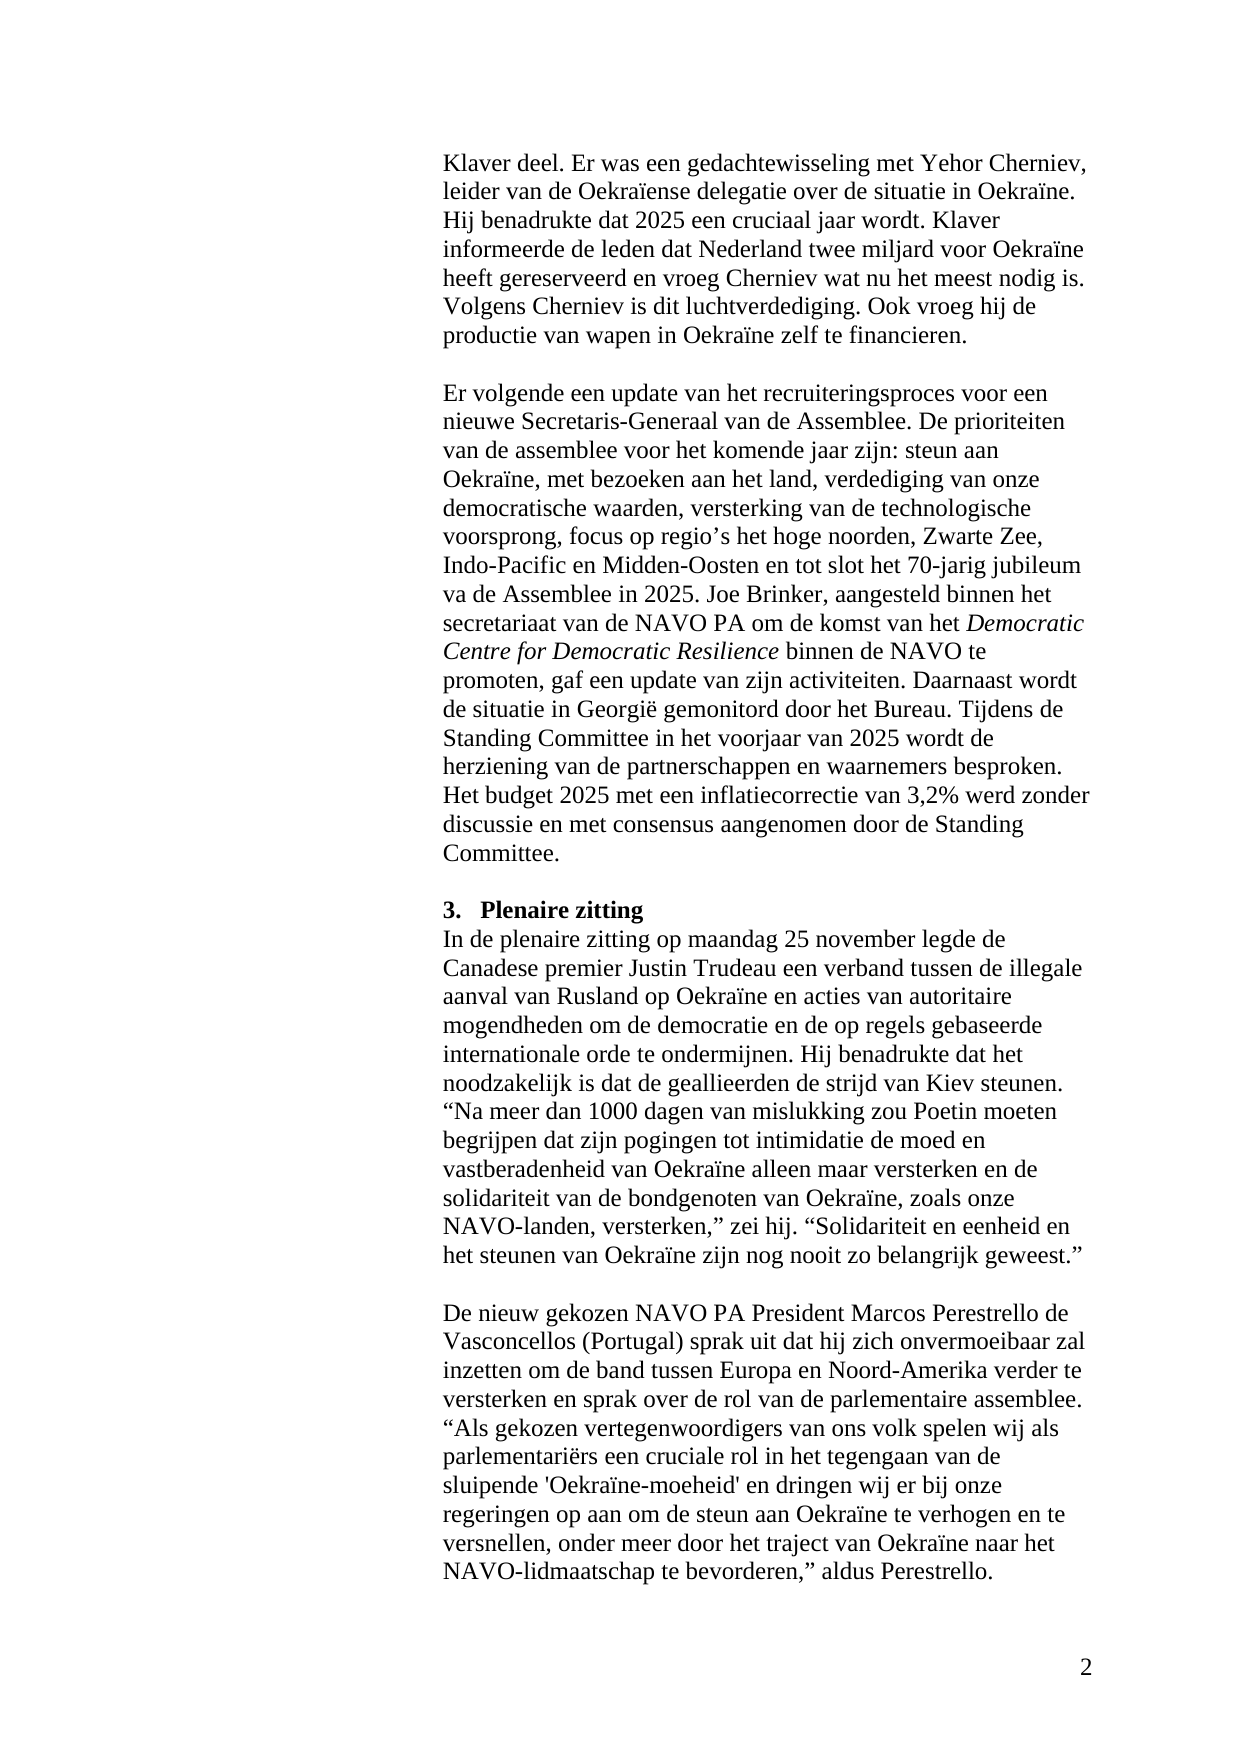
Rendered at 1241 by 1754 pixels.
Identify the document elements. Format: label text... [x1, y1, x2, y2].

text “Als gekozen vertegenwoordigers van ons volk spelen wij als parlementariërs een cruciale rol in het tegengaan van de sluipende 'Oekraïne-moeheid' en dringen wij er bij onze regeringen op aan om de steun aan Oekraïne te verhogen en te versnellen, onder meer door het traject van Oekraïne naar het NAVO-lidmaatschap te bevorderen,” aldus Perestrello. [443, 1413, 1093, 1585]
list Plenaire zitting [443, 895, 1093, 924]
text De nieuw gekozen NAVO PA President Marcos Perestrello de Vasconcellos (Portugal) sprak uit dat hij zich onvermoeibaar zal inzetten om de band tussen Europa en Noord-Amerika verder te versterken en sprak over de rol van de parlementaire assemblee. [443, 1298, 1093, 1413]
text Er volgende een update van het recruiteringsproces voor een nieuwe Secretaris-Generaal van de Assemblee. De prioriteiten van de assemblee voor het komende jaar zijn: steun aan Oekraïne, met bezoeken aan het land, verdediging van onze democratische waarden, versterking van de technologische voorsprong, focus op regio’s het hoge noorden, Zwarte Zee, Indo-Pacific en Midden-Oosten en tot slot het 70-jarig jubileum va de Assemblee in 2025. Joe Brinker, aangesteld binnen het secretariaat van de NAVO PA om de komst van het Democratic Centre for Democratic Resilience binnen de NAVO te promoten, gaf een update van zijn activiteiten. Daarnaast wordt de situatie in Georgië gemonitord door het Bureau. Tijdens de Standing Committee in het voorjaar van 2025 wordt de herziening van de partnerschappen en waarnemers besproken. Het budget 2025 met een inflatiecorrectie van 3,2% werd zonder discussie en met consensus aangenomen door de Standing Committee. [443, 378, 1093, 866]
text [443, 148, 1093, 349]
text In de plenaire zitting op maandag 25 november legde de Canadese premier Justin Trudeau een verband tussen de illegale aanval van Rusland op Oekraïne en acties van autoritaire mogendheden om de democratie en de op regels gebaseerde internationale orde te ondermijnen. Hij benadrukte dat het noodzakelijk is dat de geallieerden de strijd van Kiev steunen. [443, 924, 1093, 1096]
text “Na meer dan 1000 dagen van mislukking zou Poetin moeten begrijpen dat zijn pogingen tot intimidatie de moed en vastberadenheid van Oekraïne alleen maar versterken en de solidariteit van de bondgenoten van Oekraïne, zoals onze NAVO-landen, versterken,” zei hij. “Solidariteit en eenheid en het steunen van Oekraïne zijn nog nooit zo belangrijk geweest.” [443, 1096, 1093, 1269]
